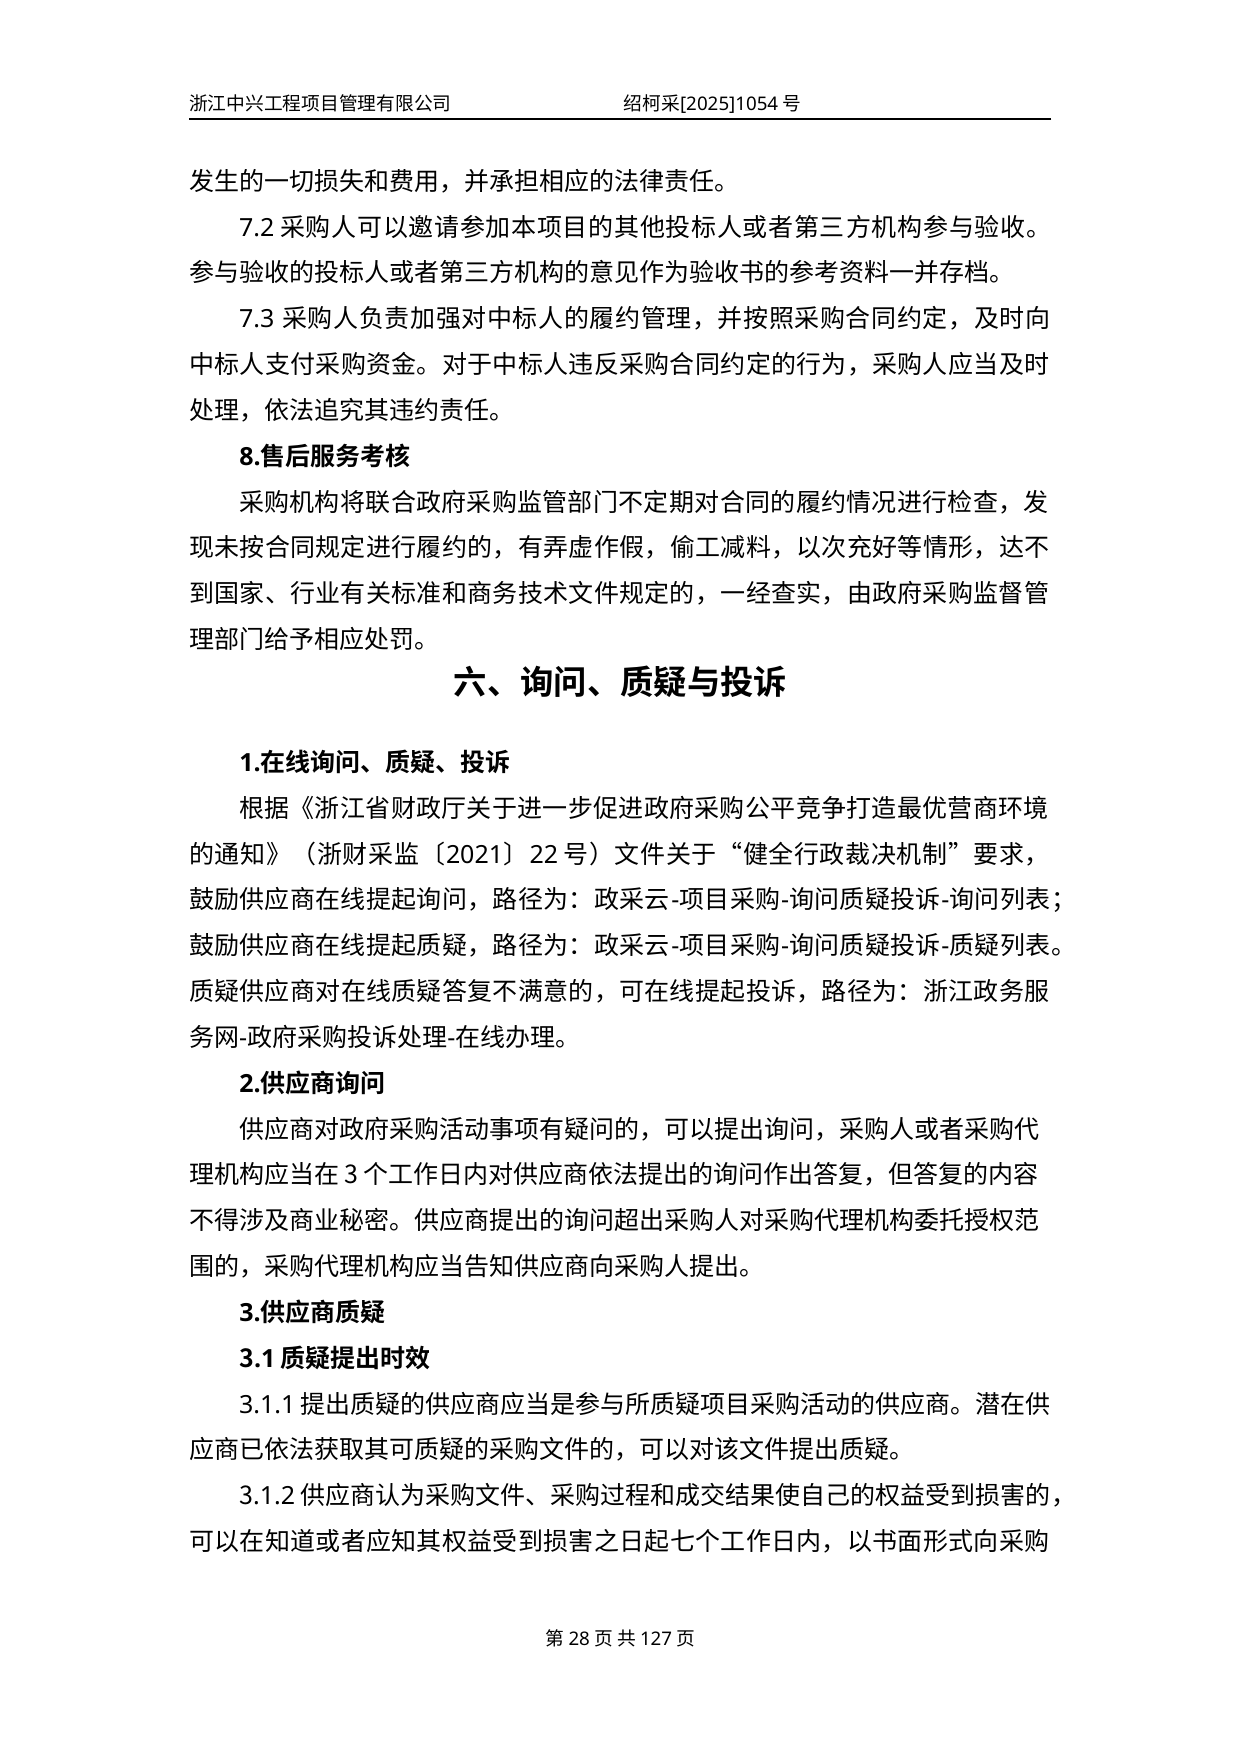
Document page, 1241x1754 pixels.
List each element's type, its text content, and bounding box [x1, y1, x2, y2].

text 8.售后服务考核 [189, 428, 1051, 474]
text 六、询问、质疑与投诉 [189, 658, 1051, 703]
text 2.供应商询问 [189, 1056, 1051, 1101]
text 3.1质疑提出时效 [189, 1331, 1051, 1376]
text 7.3 采购人负责加强对中标人的履约管理，并按照采购合同约定，及时向中标人支付采购资金。对于中标人违反采购合同约定的行为，采购人应当及时处理，依法追究其违约责任。 [189, 291, 1051, 428]
text 3.供应商质疑 [189, 1285, 1051, 1331]
text 7.2采购人可以邀请参加本项目的其他投标人或者第三方机构参与验收。参与验收的投标人或者第三方机构的意见作为验收书的参考资料一并存档。 [189, 199, 1051, 291]
text 1.在线询问、质疑、投诉 [189, 735, 1051, 781]
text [189, 1468, 1051, 1560]
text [189, 153, 1051, 199]
text 供应商对政府采购活动事项有疑问的，可以提出询问，采购人或者采购代理机构应当在3个工作日内对供应商依法提出的询问作出答复，但答复的内容不得涉及商业秘密。供应商提出的询问超出采购人对采购代理机构委托授权范围的，采购代理机构应当告知供应商向采购人提出。 [189, 1101, 1051, 1285]
text 根据《浙江省财政厅关于进一步促进政府采购公平竞争打造最优营商环境的通知》（浙财采监〔2021〕22号）文件关于“健全行政裁决机制”要求，鼓励供应商在线提起询问，路径为：政采云-项目采购-询问质疑投诉-询问列表；鼓励供应商在线提起质疑，路径为：政采云-项目采购-询问质疑投诉-质疑列表。质疑供应商对在线质疑答复不满意的，可在线提起投诉，路径为：浙江政务服务网-政府采购投诉处理-在线办理。 [189, 781, 1051, 1056]
text 采购机构将联合政府采购监管部门不定期对合同的履约情况进行检查，发现未按合同规定进行履约的，有弄虚作假，偷工减料，以次充好等情形，达不到国家、行业有关标准和商务技术文件规定的，一经查实，由政府采购监督管理部门给予相应处罚。 [189, 474, 1051, 658]
text 3.1.1提出质疑的供应商应当是参与所质疑项目采购活动的供应商。潜在供应商已依法获取其可质疑的采购文件的，可以对该文件提出质疑。 [189, 1376, 1051, 1468]
